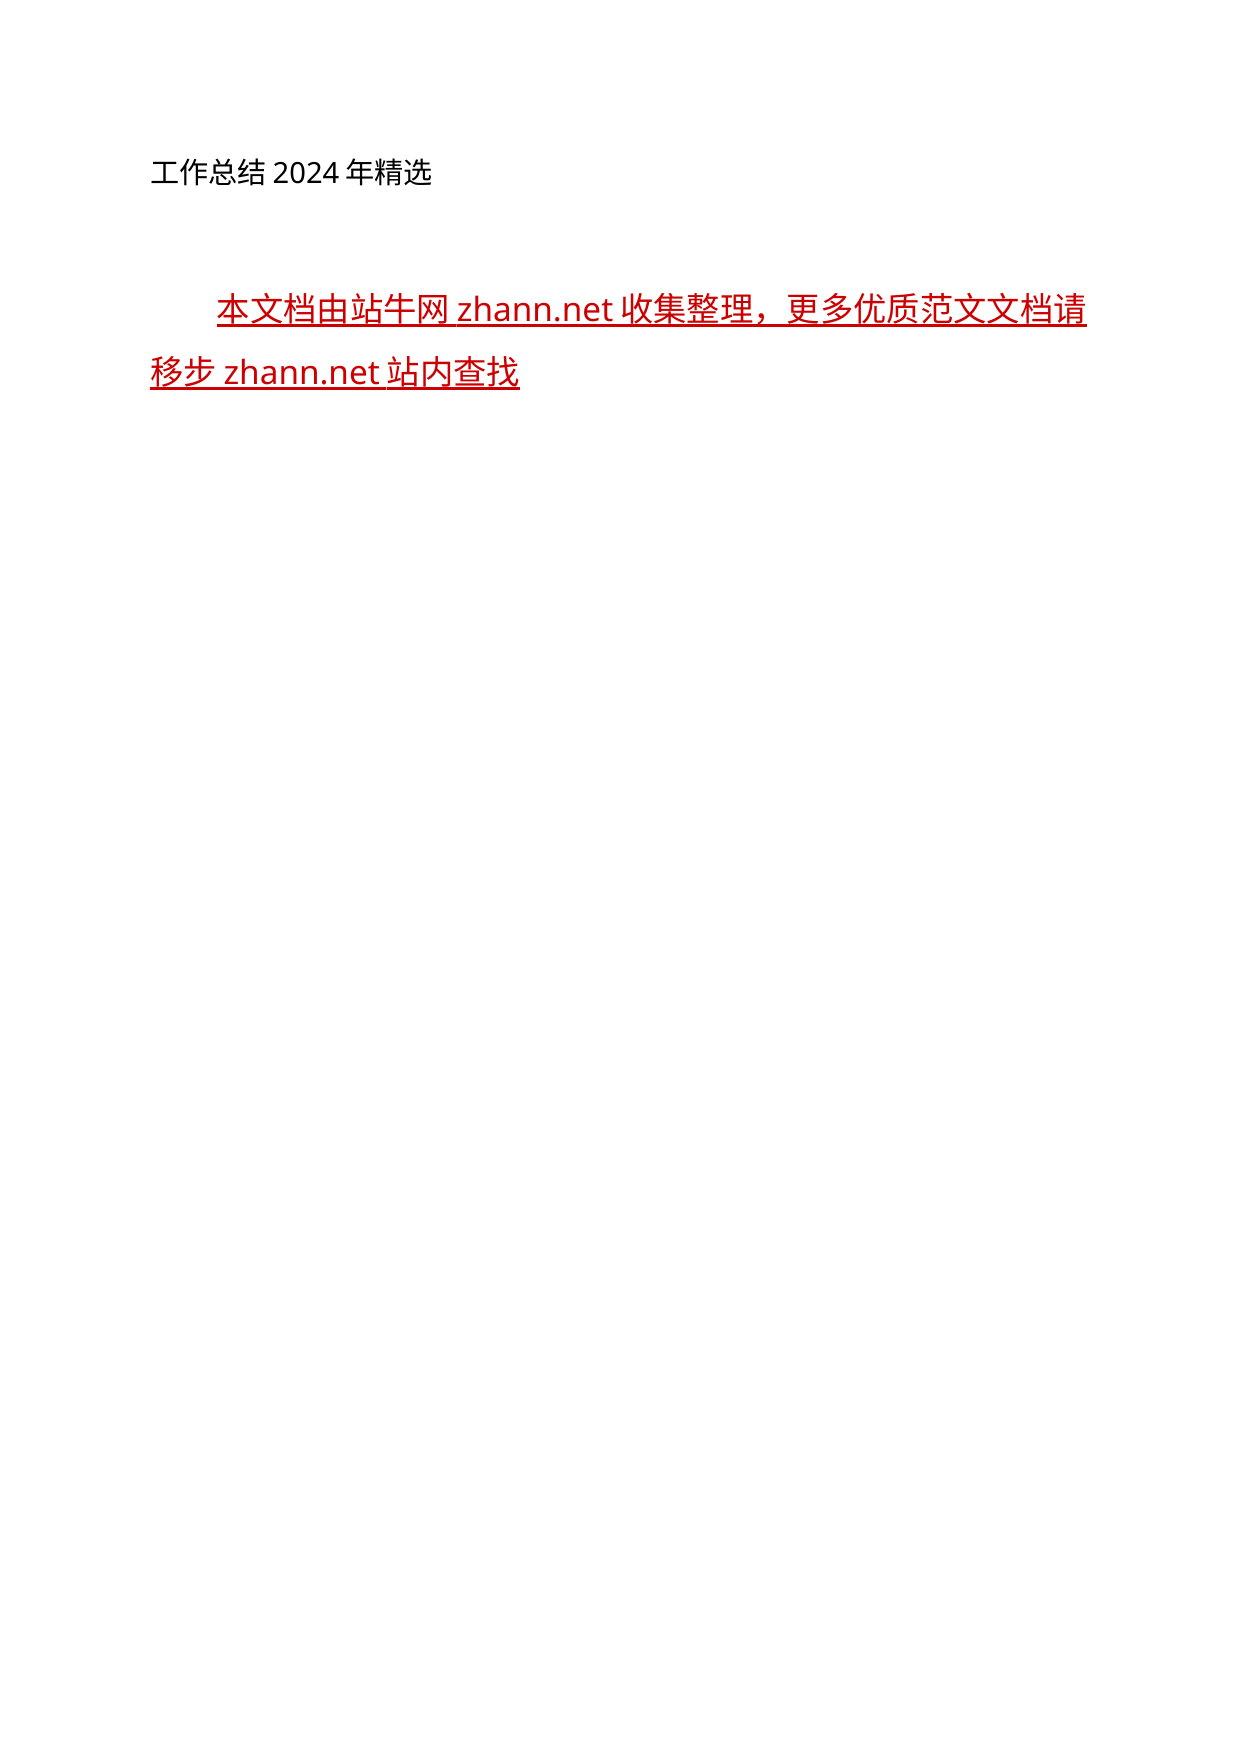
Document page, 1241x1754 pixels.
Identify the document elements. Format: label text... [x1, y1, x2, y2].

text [150, 150, 1090, 192]
text 本文档由站牛网zhann.net收集整理，更多优质范文文档请移步zhann.net站内查找 [150, 283, 1090, 394]
